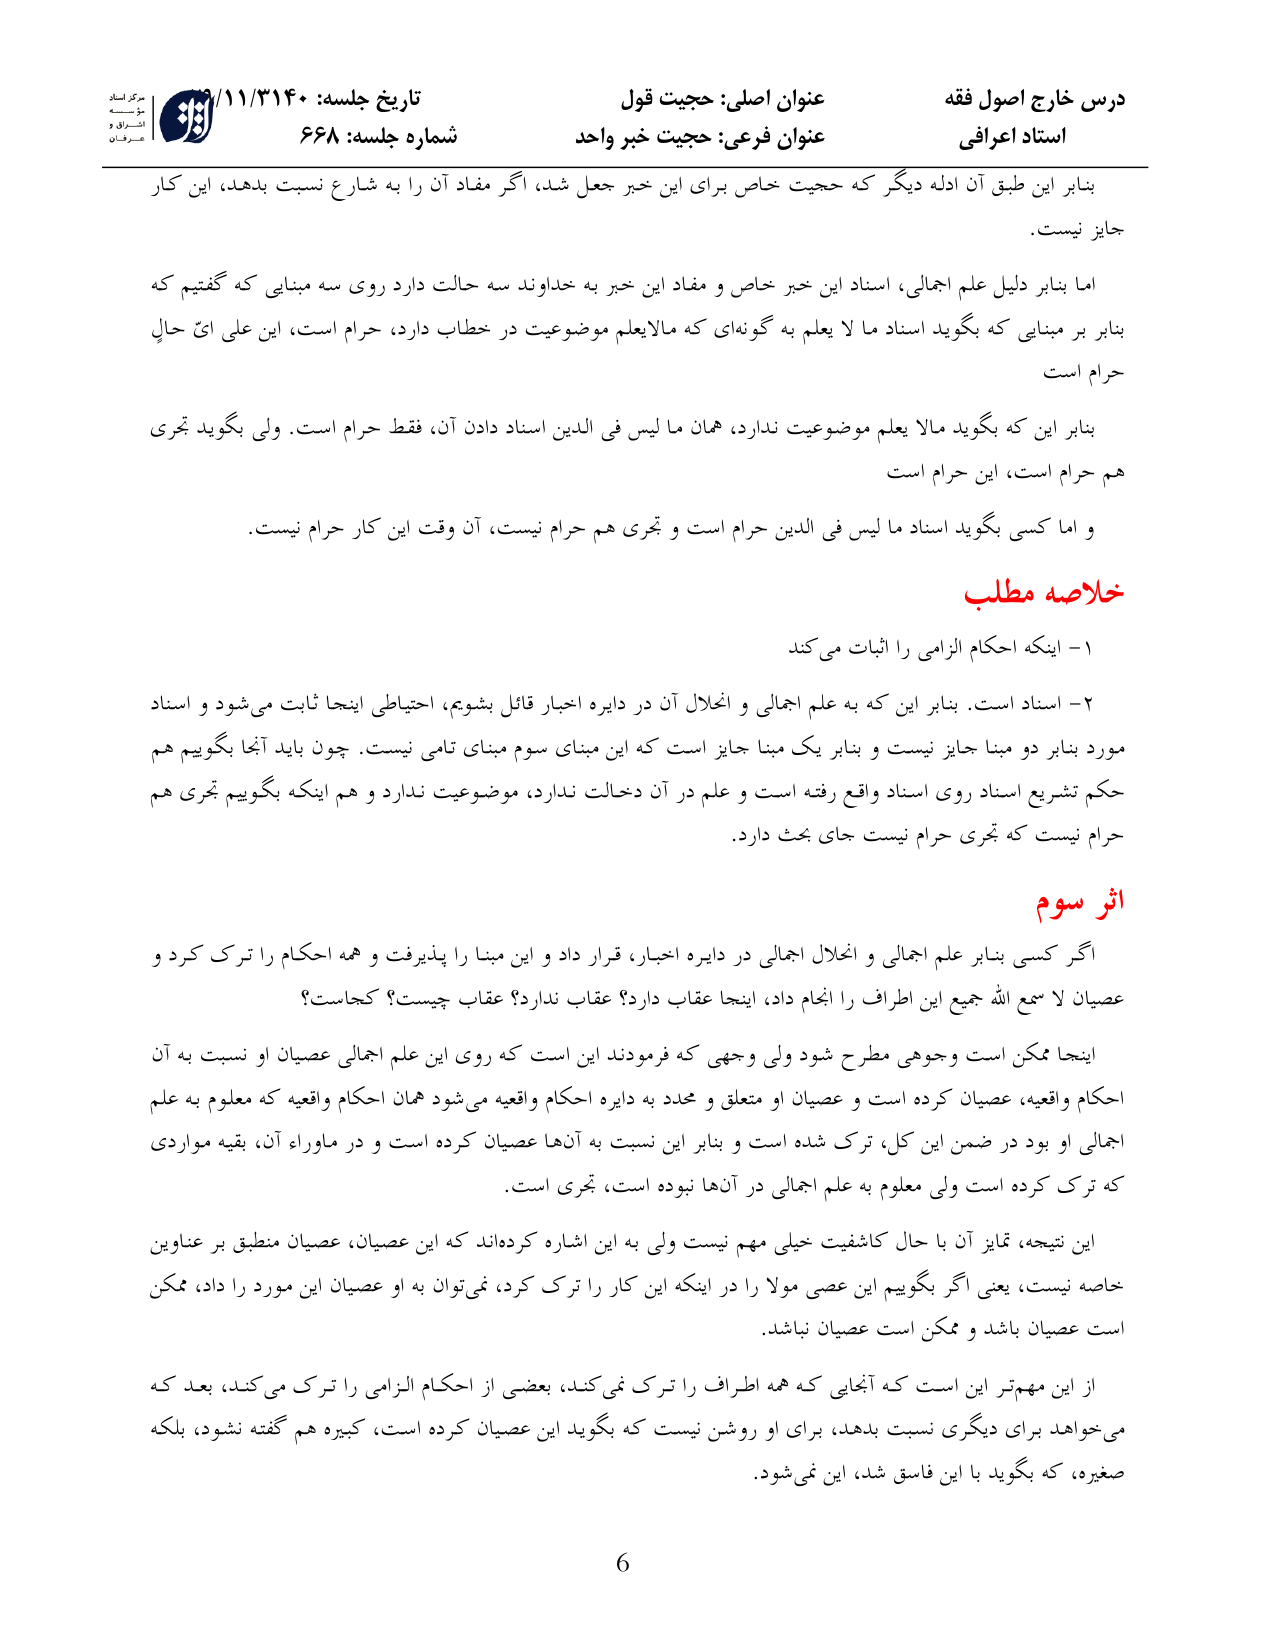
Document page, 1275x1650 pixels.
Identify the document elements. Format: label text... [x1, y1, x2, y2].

subtitle اثر سوم [150, 870, 1125, 934]
text اگر کسی بنابر علم اجمالی و انحلال اجمالی در دایره اخبار، قرار داد و این مبنا را پذیرفت و همه احکام را ترک کرد و عصیان لا سمع الله جمیع این اطراف را انجام داد، اینجا عقاب دارد؟ عقاب ندارد؟ عقاب چیست؟ کجاست؟ [150, 934, 1125, 1021]
text ۲- اسناد است. بنابر این که به علم اجمالی و انحلال آن در دایره اخبار قائل بشویم، احتیاطی اینجا ثابت می‌شود و اسناد مورد بنابر دو مبنا جایز نیست و بنابر یک مبنا جایز است که این مبنای سوم مبنای تامی نیست. چون باید آنجا بگوییم هم حکم تشریع اسناد روی اسناد واقع رفته است و علم در آن دخالت ندارد، موضوعیت ندارد و هم اینکه بگوییم تجری هم حرام نیست که تجری حرام نیست جای بحث دارد. [150, 683, 1125, 857]
text اما بنابر دلیل علم اجمالی، اسناد این خبر خاص و مفاد این خبر به خداوند سه حالت دارد روی سه مبنایی که گفتیم که بنابر بر مبنایی که بگوید اسناد ما لا یعلم به گونه‌ای که مالایعلم موضوعیت در خطاب دارد، حرام است، این علی ایّ حالٍ حرام است [150, 263, 1125, 394]
text از این مهم‌تر این است که آنجایی که همه اطراف را ترک نمی‌کند، بعضی از احکام الزامی را ترک می‌کند، بعد که می‌خواهد برای دیگری نسبت بدهد، برای او روشن نیست که بگوید این عصیان کرده است، کبیره هم گفته نشود، بلکه صغیره، که بگوید با این فاسق شد، این نمی‌شود. [150, 1364, 1125, 1495]
subtitle خلاصه مطلب [150, 563, 1125, 627]
picture [102, 86, 215, 146]
text و اما کسی بگوید اسناد ما لیس فی الدین حرام است و تجری هم حرام نیست، آن وقت این کار حرام نیست. [150, 507, 1125, 550]
text بنابر این طبق آن ادله دیگر که حجیت خاص برای این خبر جعل شد، اگر مفاد آن را به شارع نسبت بدهد، این کار جایز نیست. [150, 164, 1125, 251]
text این نتیجه، تمایز آن با حال کاشفیت خیلی مهم نیست ولی به این اشاره کرده‌اند که این عصیان، عصیان منطبق بر عناوین خاصه نیست، یعنی اگر بگوییم این عصی مولا را در اینکه این کار را ترک کرد، نمی‌توان به او عصیان این مورد را داد، ممکن است عصیان باشد و ممکن است عصیان نباشد. [150, 1221, 1125, 1352]
text اینجا ممکن است وجوهی مطرح شود ولی وجهی که فرمودند این است که روی این علم اجمالی عصیان او نسبت به آن احکام واقعیه، عصیان کرده است و عصیان او متعلق و محدد به دایره احکام واقعیه می‌شود همان احکام واقعیه که معلوم به علم اجمالی او بود در ضمن این کل، ترک شده است و بنابر این نسبت به آن‌ها عصیان کرده است و در ماوراء آن، بقیه مواردی که ترک کرده است ولی معلوم به علم اجمالی در آن‌ها نبوده است، تجری است. [150, 1033, 1125, 1208]
text بنابر این که بگوید مالا یعلم موضوعیت ندارد، همان ما لیس فی الدین اسناد دادن آن، فقط حرام است. ولی بگوید تجری هم حرام است، این حرام است [150, 407, 1125, 494]
text ۱- اینکه احکام الزامی را اثبات می‌کند [150, 627, 1125, 670]
